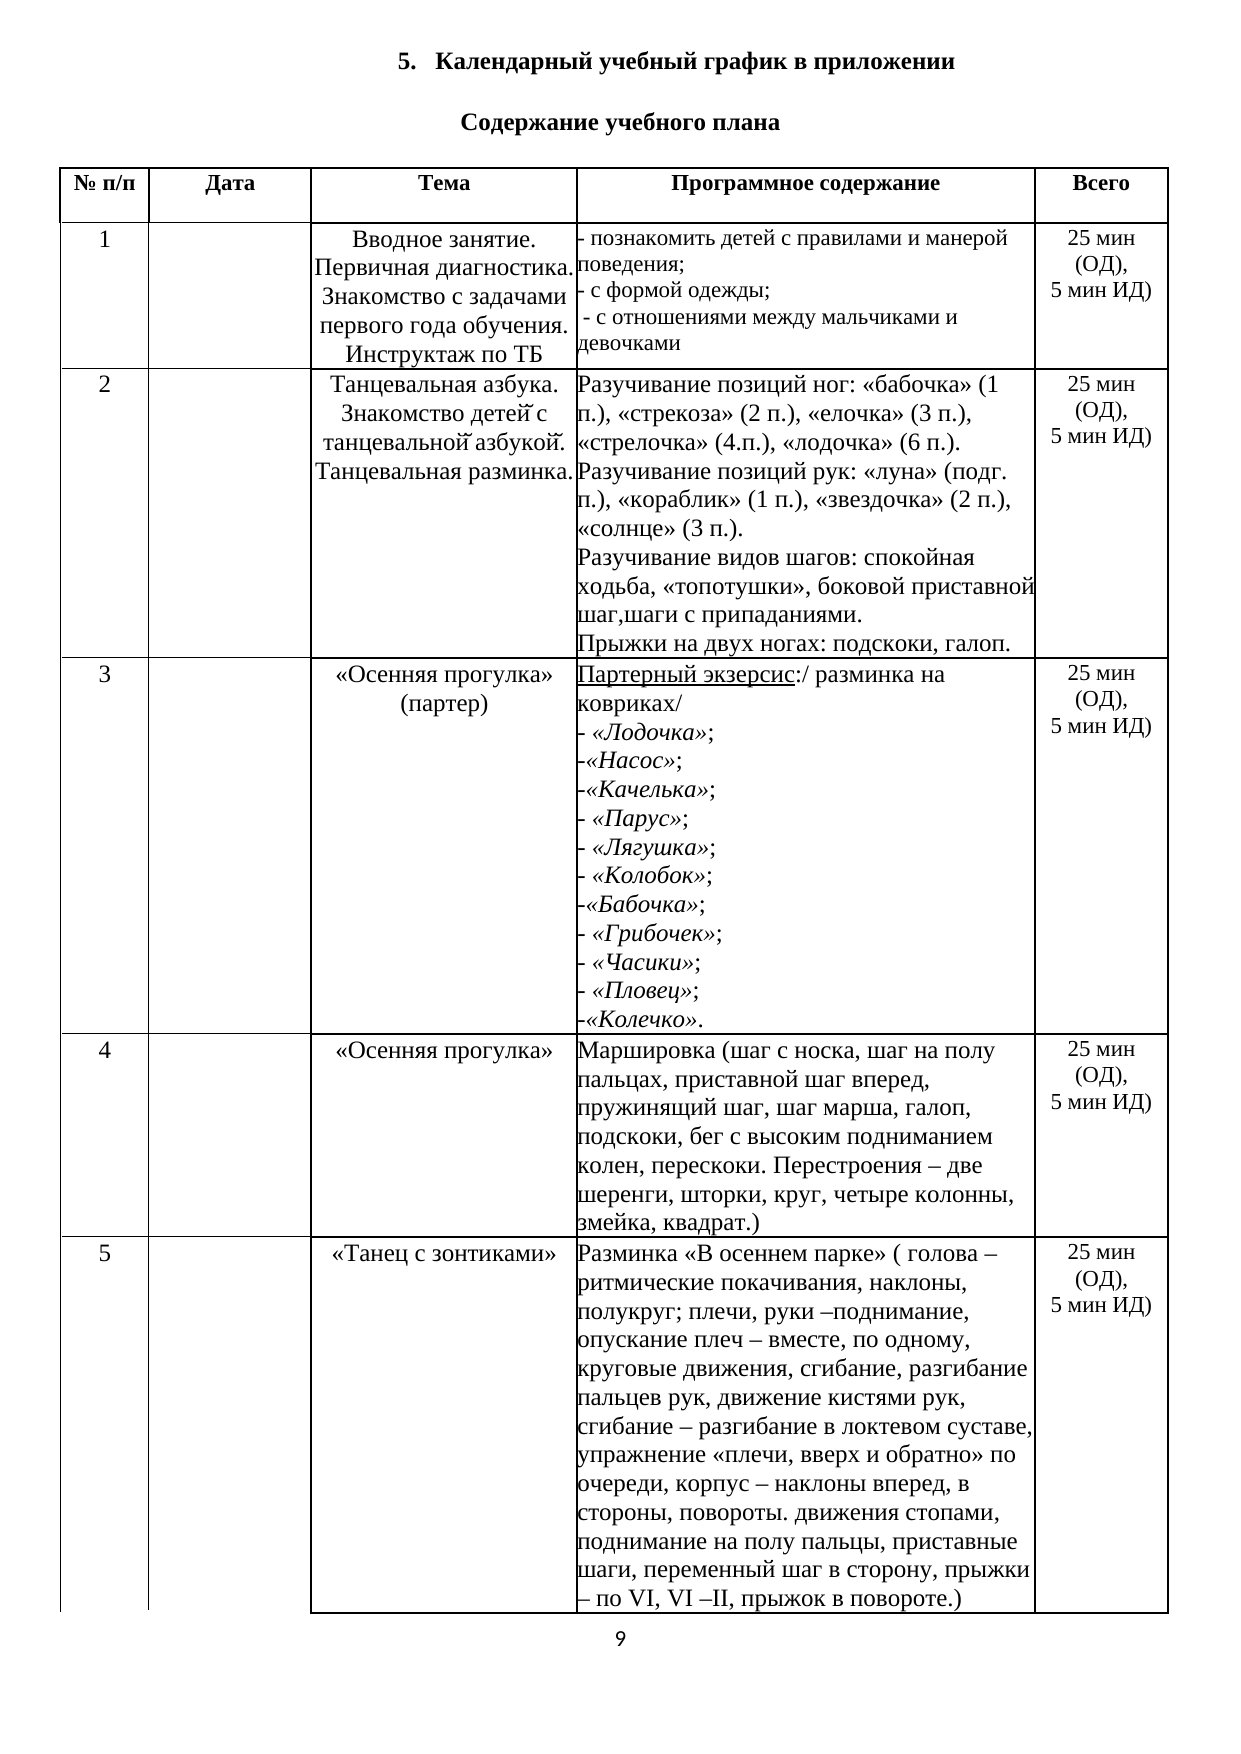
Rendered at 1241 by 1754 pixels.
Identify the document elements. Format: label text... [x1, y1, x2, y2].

list Календарный учебный график в приложении [187, 44, 1165, 75]
table_cell «Осенняя прогулка» (партер) [312, 659, 576, 1033]
table_cell 1 [61, 223, 148, 367]
table_cell 5 [61, 1237, 149, 1612]
table_cell - познакомить детей с правилами и манерой поведения; - с формой одежды; - с отношениями между мальчиками и девочками [578, 224, 1034, 367]
table_cell 25 мин (ОД), 5 мин ИД) [1036, 659, 1167, 1033]
table_cell 3 [61, 658, 148, 1033]
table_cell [578, 1238, 1034, 1612]
table_cell 25 мин (ОД), 5 мин ИД) [1036, 1035, 1167, 1236]
table_cell 25 мин (ОД), 5 мин ИД) [1036, 370, 1167, 657]
text Содержание учебного плана [75, 106, 1165, 136]
table_cell Маршировка (шаг с носка, шаг на полу пальцах, приставной шаг вперед, пружинящий шаг, шаг марша, галоп, подскоки, бег с высоким подниманием колен, перескоки. Перестроения – две шеренги, шторки, круг, четыре колонны, змейка, квадрат.) [578, 1035, 1034, 1236]
table_cell [149, 1237, 310, 1612]
table_cell [149, 369, 310, 657]
table_header Всего [1036, 169, 1167, 222]
table_cell 25 мин (ОД), 5 мин ИД) [1036, 224, 1167, 367]
table_header Дата [150, 169, 310, 222]
table_cell «Танец с зонтиками» [312, 1238, 576, 1612]
table_cell [149, 223, 310, 367]
table_cell 2 [61, 369, 148, 657]
table_cell «Осенняя прогулка» [312, 1035, 576, 1236]
table_header № п/п [61, 169, 148, 222]
table_cell Вводное занятие. Первичная диагностика. Знакомство с задачами первого года обучения. Инструктаж по ТБ [312, 224, 576, 367]
table_cell 4 [61, 1034, 148, 1236]
table_cell [149, 1034, 310, 1236]
table_cell Партерный экзерсис:/ разминка на ковриках/ - «Лодочка»; -«Насос»; -«Качелька»; - «Парус»; - «Лягушка»; - «Колобок»; -«Бабочка»; - «Грибочек»; - «Часики»; - «Пловец»; -«Колечко». [578, 659, 1034, 1033]
table_cell [149, 658, 310, 1033]
table_cell Танцевальная азбука. Знакомство детей̆ с танцевальной̆ азбукой̆. Танцевальная разминка. [312, 370, 576, 657]
table_header Программное содержание [578, 169, 1034, 222]
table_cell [1036, 1238, 1167, 1612]
table_cell Разучивание позиций ног: «бабочка» (1 п.), «стрекоза» (2 п.), «елочка» (3 п.), «стрелочка» (4.п.), «лодочка» (6 п.). Разучивание позиций рук: «луна» (подг. п.), «кораблик» (1 п.), «звездочка» (2 п.), «солнце» (3 п.). Разучивание видов шагов: спокойная ходьба, «топотушки», боковой приставной шаг,шаги с припаданиями. Прыжки на двух ногах: подскоки, галоп. [578, 370, 1034, 657]
table_header Тема [312, 169, 576, 222]
